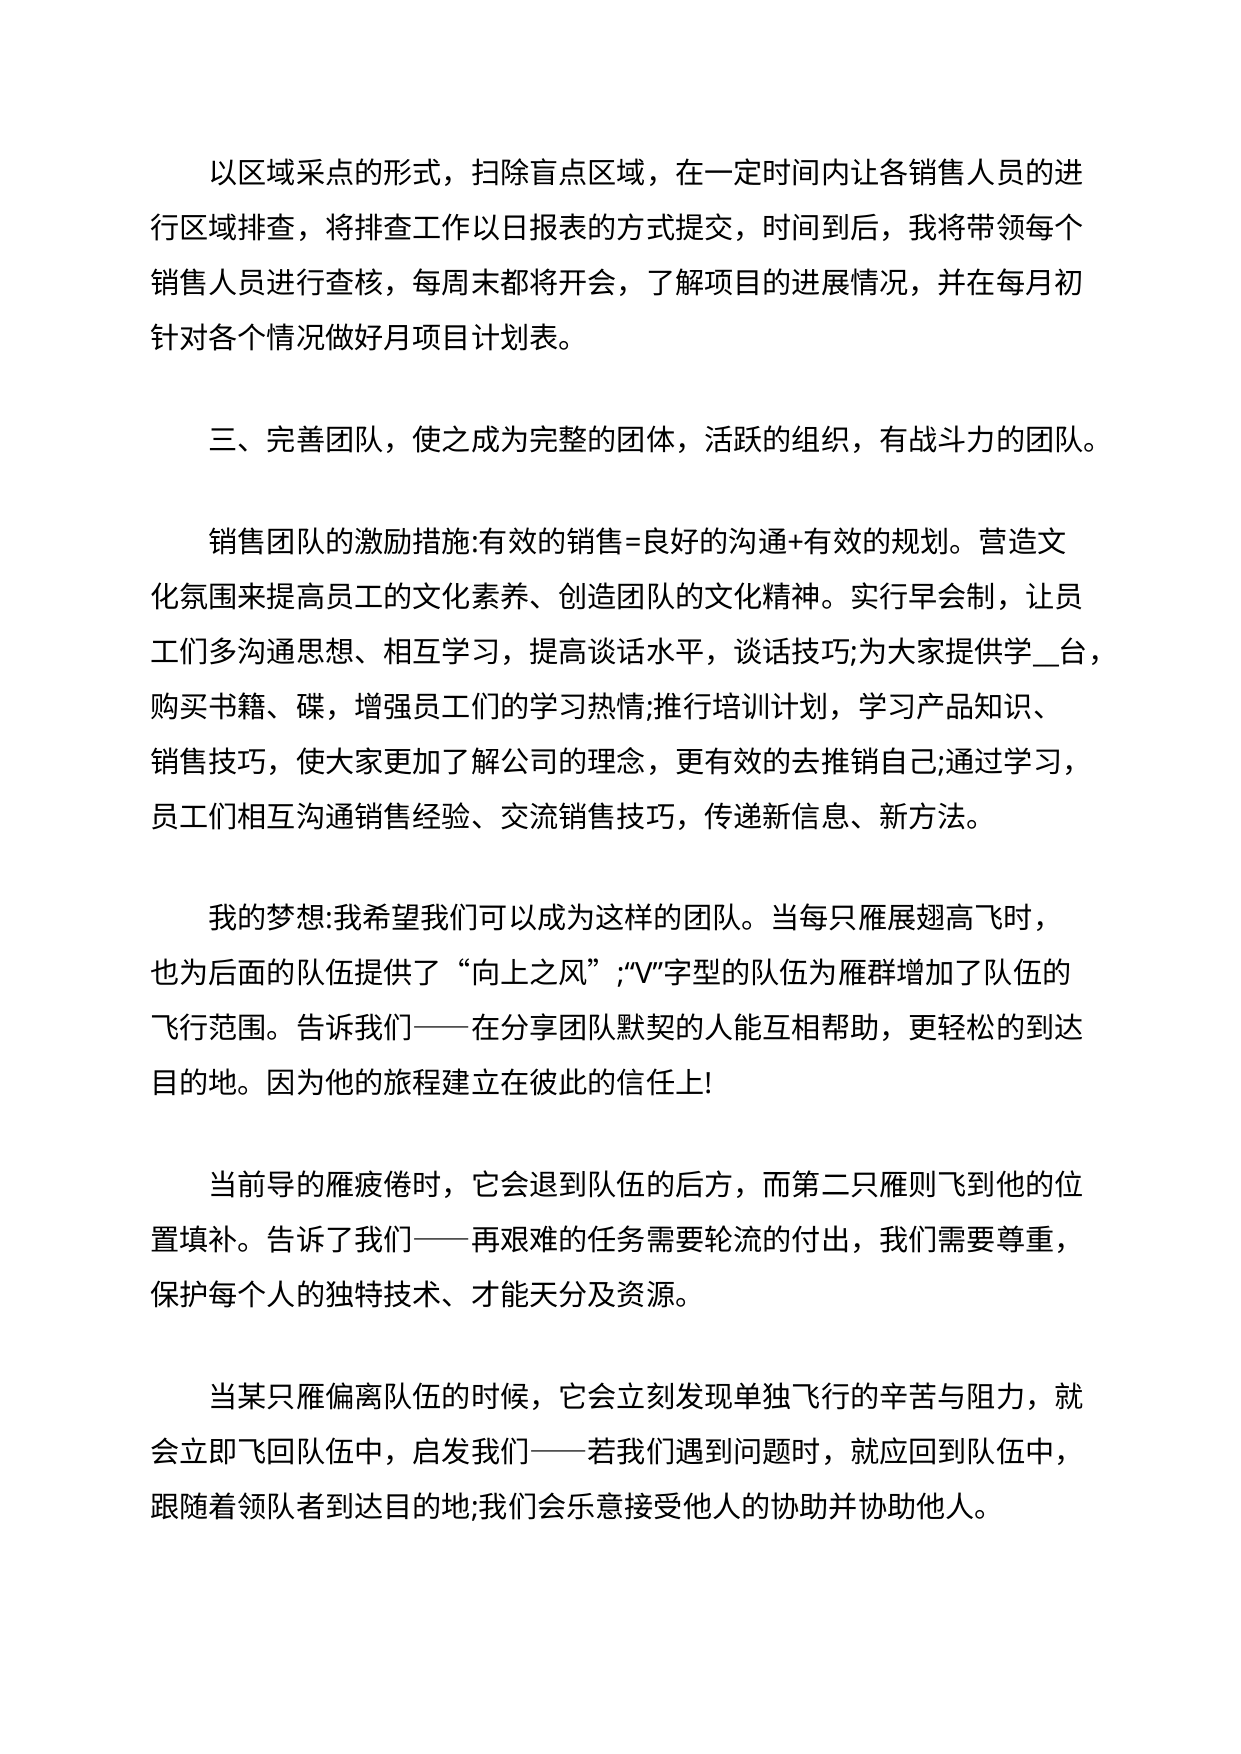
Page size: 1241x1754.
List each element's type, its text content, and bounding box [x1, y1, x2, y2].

text 当前导的雁疲倦时，它会退到队伍的后方，而第二只雁则飞到他的位置填补。告诉了我们——再艰难的任务需要轮流的付出，我们需要尊重，保护每个人的独特技术、才能天分及资源。 [150, 1162, 1090, 1314]
text 我的梦想:我希望我们可以成为这样的团队。当每只雁展翅高飞时，也为后面的队伍提供了“向上之风”;“V”字型的队伍为雁群增加了队伍的飞行范围。告诉我们——在分享团队默契的人能互相帮助，更轻松的到达目的地。因为他的旅程建立在彼此的信任上! [150, 895, 1090, 1102]
text 三、完善团队，使之成为完整的团体，活跃的组织，有战斗力的团队。 [150, 416, 1090, 459]
text 当某只雁偏离队伍的时候，它会立刻发现单独飞行的辛苦与阻力，就会立即飞回队伍中，启发我们——若我们遇到问题时，就应回到队伍中，跟随着领队者到达目的地;我们会乐意接受他人的协助并协助他人。 [150, 1373, 1090, 1526]
text 以区域采点的形式，扫除盲点区域，在一定时间内让各销售人员的进行区域排查，将排查工作以日报表的方式提交，时间到后，我将带领每个销售人员进行查核，每周末都将开会，了解项目的进展情况，并在每月初针对各个情况做好月项目计划表。 [150, 150, 1090, 357]
text 销售团队的激励措施:有效的销售=良好的沟通+有效的规划。营造文化氛围来提高员工的文化素养、创造团队的文化精神。实行早会制，让员工们多沟通思想、相互学习，提高谈话水平，谈话技巧;为大家提供学__台，购买书籍、碟，增强员工们的学习热情;推行培训计划，学习产品知识、销售技巧，使大家更加了解公司的理念，更有效的去推销自己;通过学习，员工们相互沟通销售经验、交流销售技巧，传递新信息、新方法。 [150, 518, 1090, 835]
